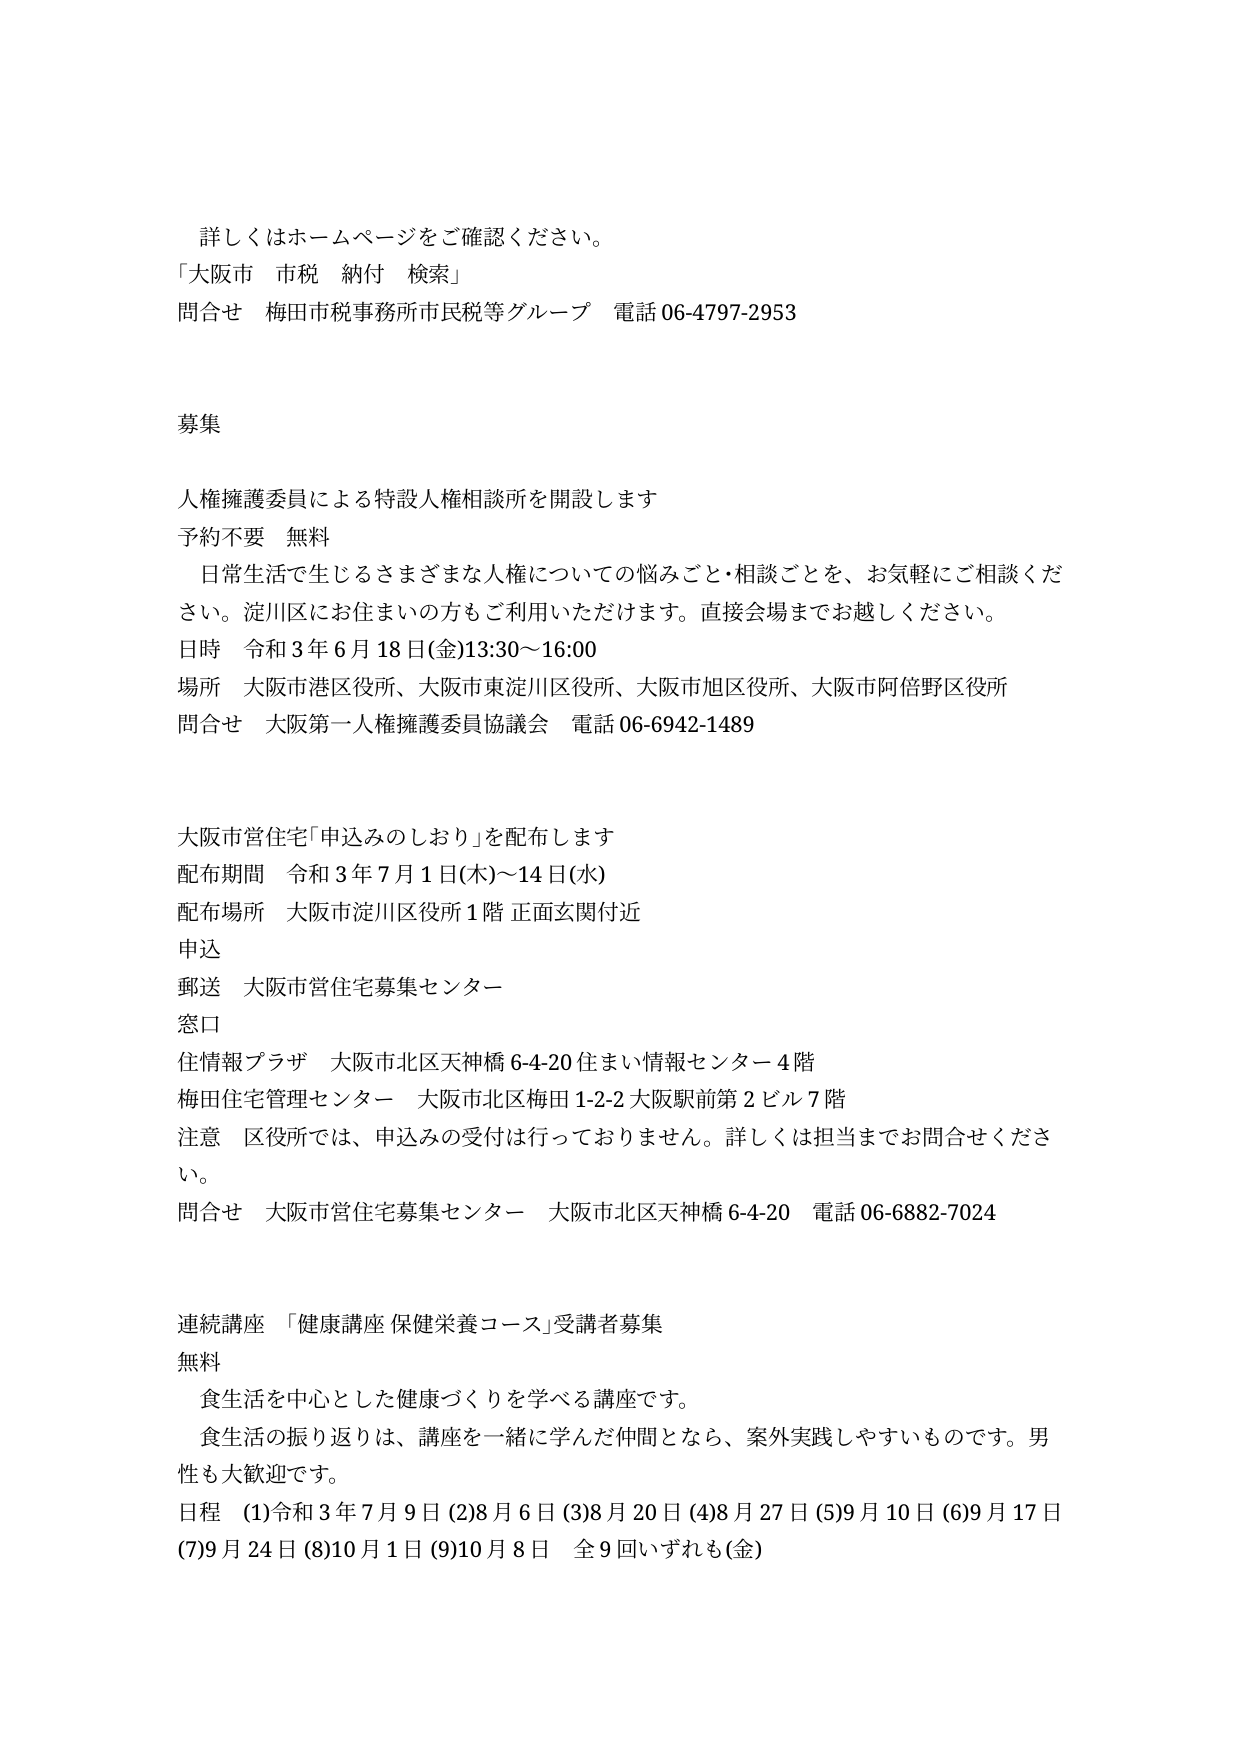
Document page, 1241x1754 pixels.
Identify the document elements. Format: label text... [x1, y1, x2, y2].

text 募集 [177, 404, 1063, 442]
text 日常生活で生じるさまざまな人権についての悩みごと･相談ごとを、お気軽にご相談ください。淀川区にお住まいの方もご利用いただけます。直接会場までお越しください。 [177, 554, 1063, 629]
text 問合せ 大阪第一人権擁護委員協議会 電話06-6942-1489 [177, 704, 1063, 742]
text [177, 1417, 1063, 1567]
text 連続講座 ｢健康講座 保健栄養コース｣受講者募集 [177, 1304, 1063, 1342]
text 注意 区役所では、申込みの受付は行っておりません。詳しくは担当までお問合せください。 [177, 1117, 1063, 1192]
text 人権擁護委員による特設人権相談所を開設します [177, 479, 1063, 517]
text 問合せ 梅田市税事務所市民税等グループ 電話06-4797-2953 [177, 292, 1063, 329]
text 食生活を中心とした健康づくりを学べる講座です。 [177, 1379, 1063, 1417]
text 配布場所 大阪市淀川区役所1階 正面玄関付近 [177, 892, 1063, 929]
text 梅田住宅管理センター 大阪市北区梅田1-2-2大阪駅前第2ビル7階 [177, 1079, 1063, 1117]
text 配布期間 令和3年7月1日(木)～14日(水) [177, 854, 1063, 892]
text 日時 令和3年6月18日(金)13:30～16:00 [177, 629, 1063, 667]
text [177, 217, 1063, 292]
text 申込 [177, 929, 1063, 967]
text 郵送 大阪市営住宅募集センター [177, 967, 1063, 1004]
text 窓口 [177, 1004, 1063, 1042]
text 住情報プラザ 大阪市北区天神橋6-4-20住まい情報センター4階 [177, 1042, 1063, 1079]
text 大阪市営住宅｢申込みのしおり｣を配布します [177, 817, 1063, 854]
text 場所 大阪市港区役所、大阪市東淀川区役所、大阪市旭区役所、大阪市阿倍野区役所 [177, 667, 1063, 704]
text 問合せ 大阪市営住宅募集センター 大阪市北区天神橋6-4-20 電話06-6882-7024 [177, 1192, 1063, 1229]
text 無料 [177, 1342, 1063, 1379]
text 予約不要 無料 [177, 517, 1063, 554]
